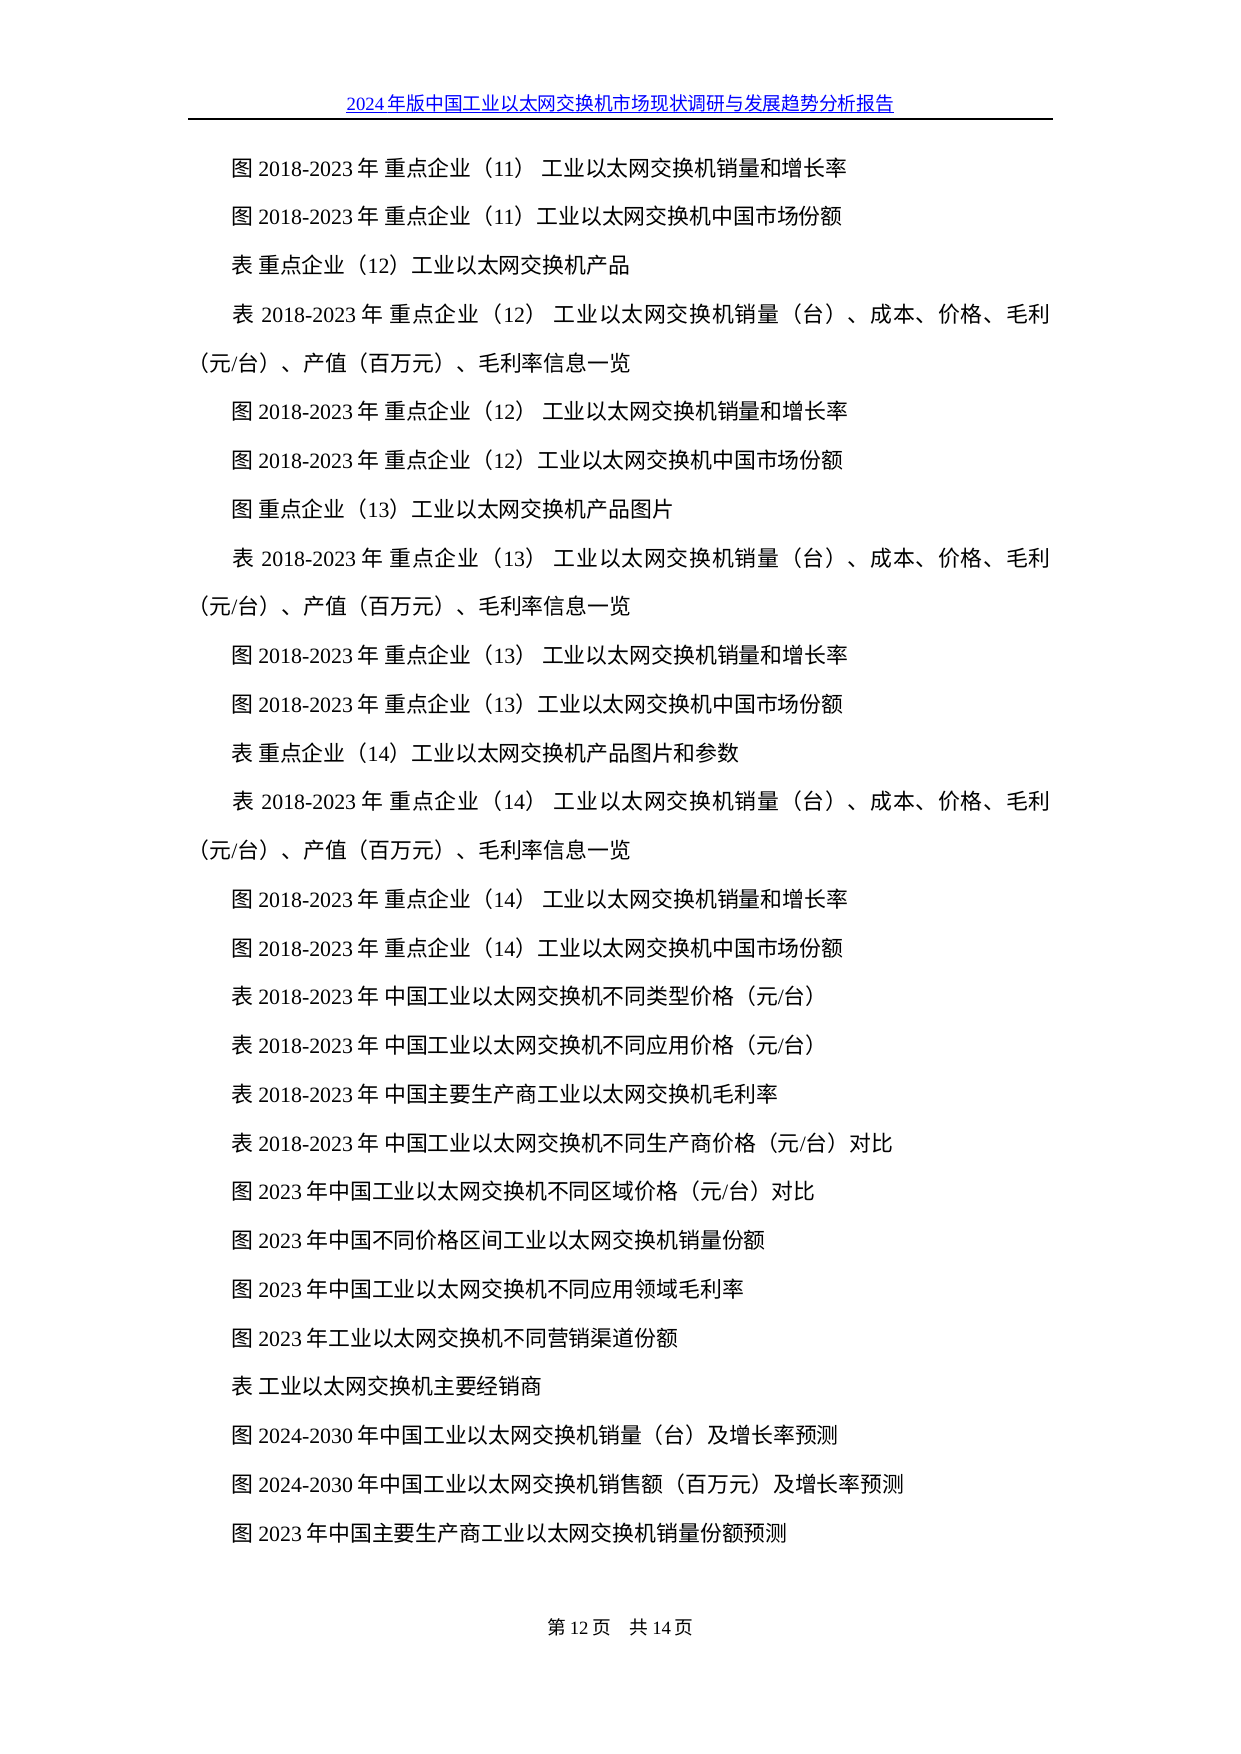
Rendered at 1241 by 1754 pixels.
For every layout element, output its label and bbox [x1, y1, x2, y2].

text [187, 150, 1053, 1548]
